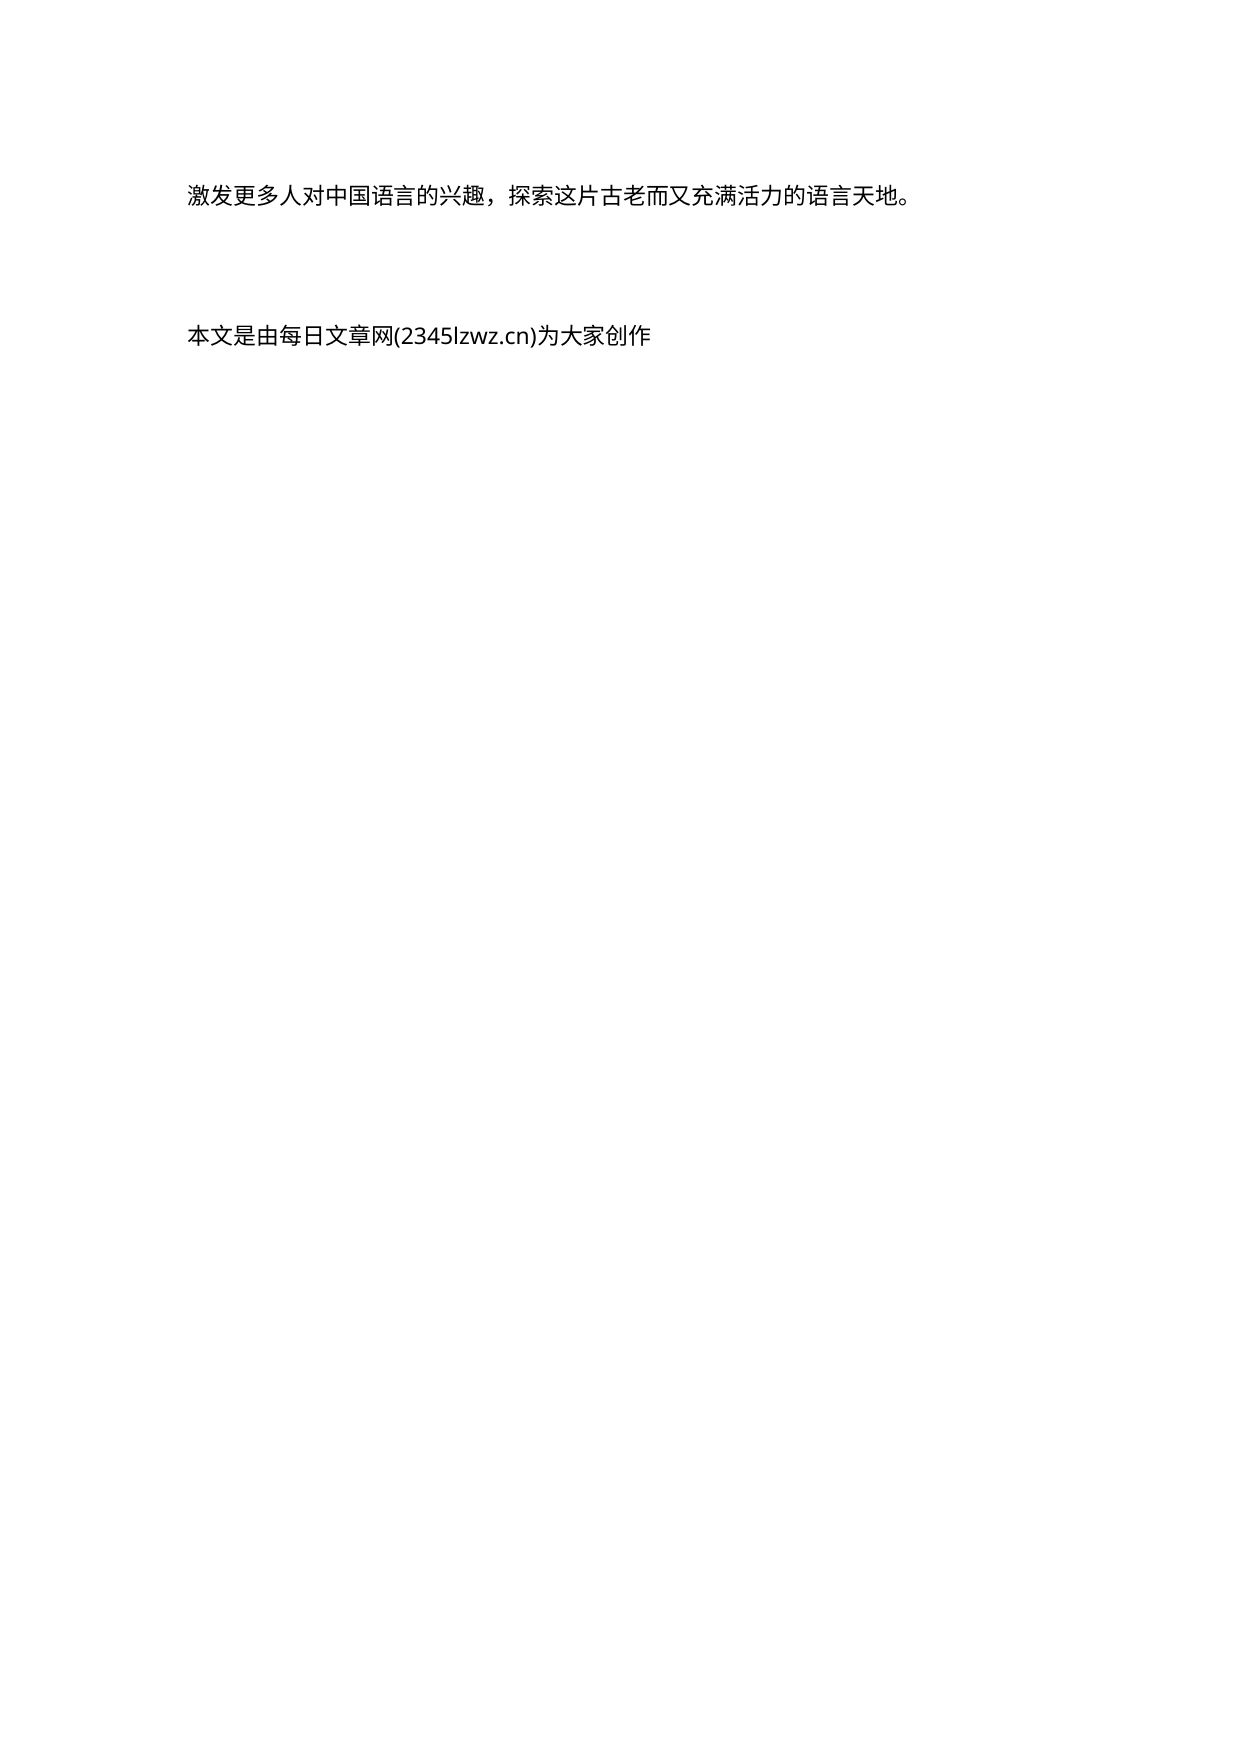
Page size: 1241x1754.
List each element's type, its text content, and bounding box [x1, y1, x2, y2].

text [187, 162, 1053, 227]
text 本文是由每日文章网(2345lzwz.cn)为大家创作 [187, 302, 1053, 367]
